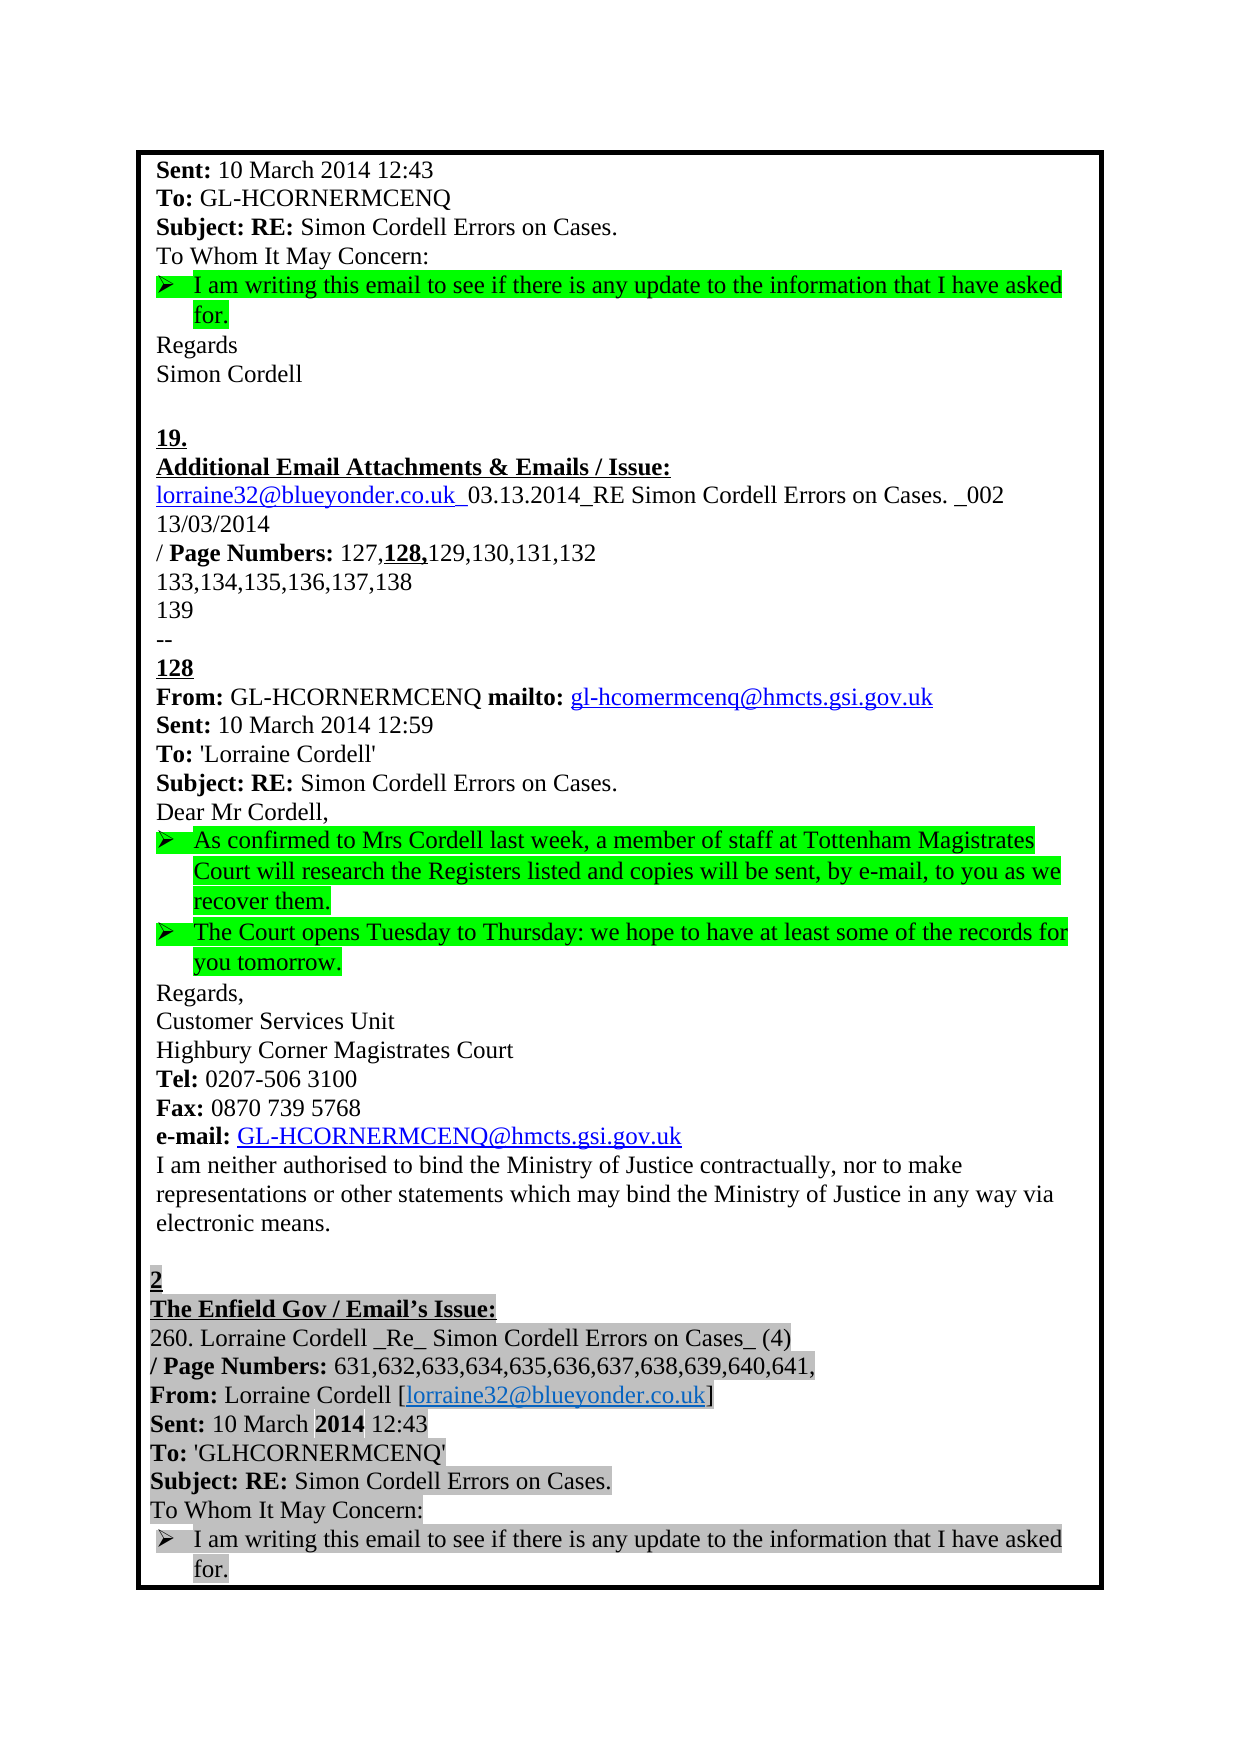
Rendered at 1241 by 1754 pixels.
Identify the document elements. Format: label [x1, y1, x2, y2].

table_cell [141, 155, 1099, 1585]
